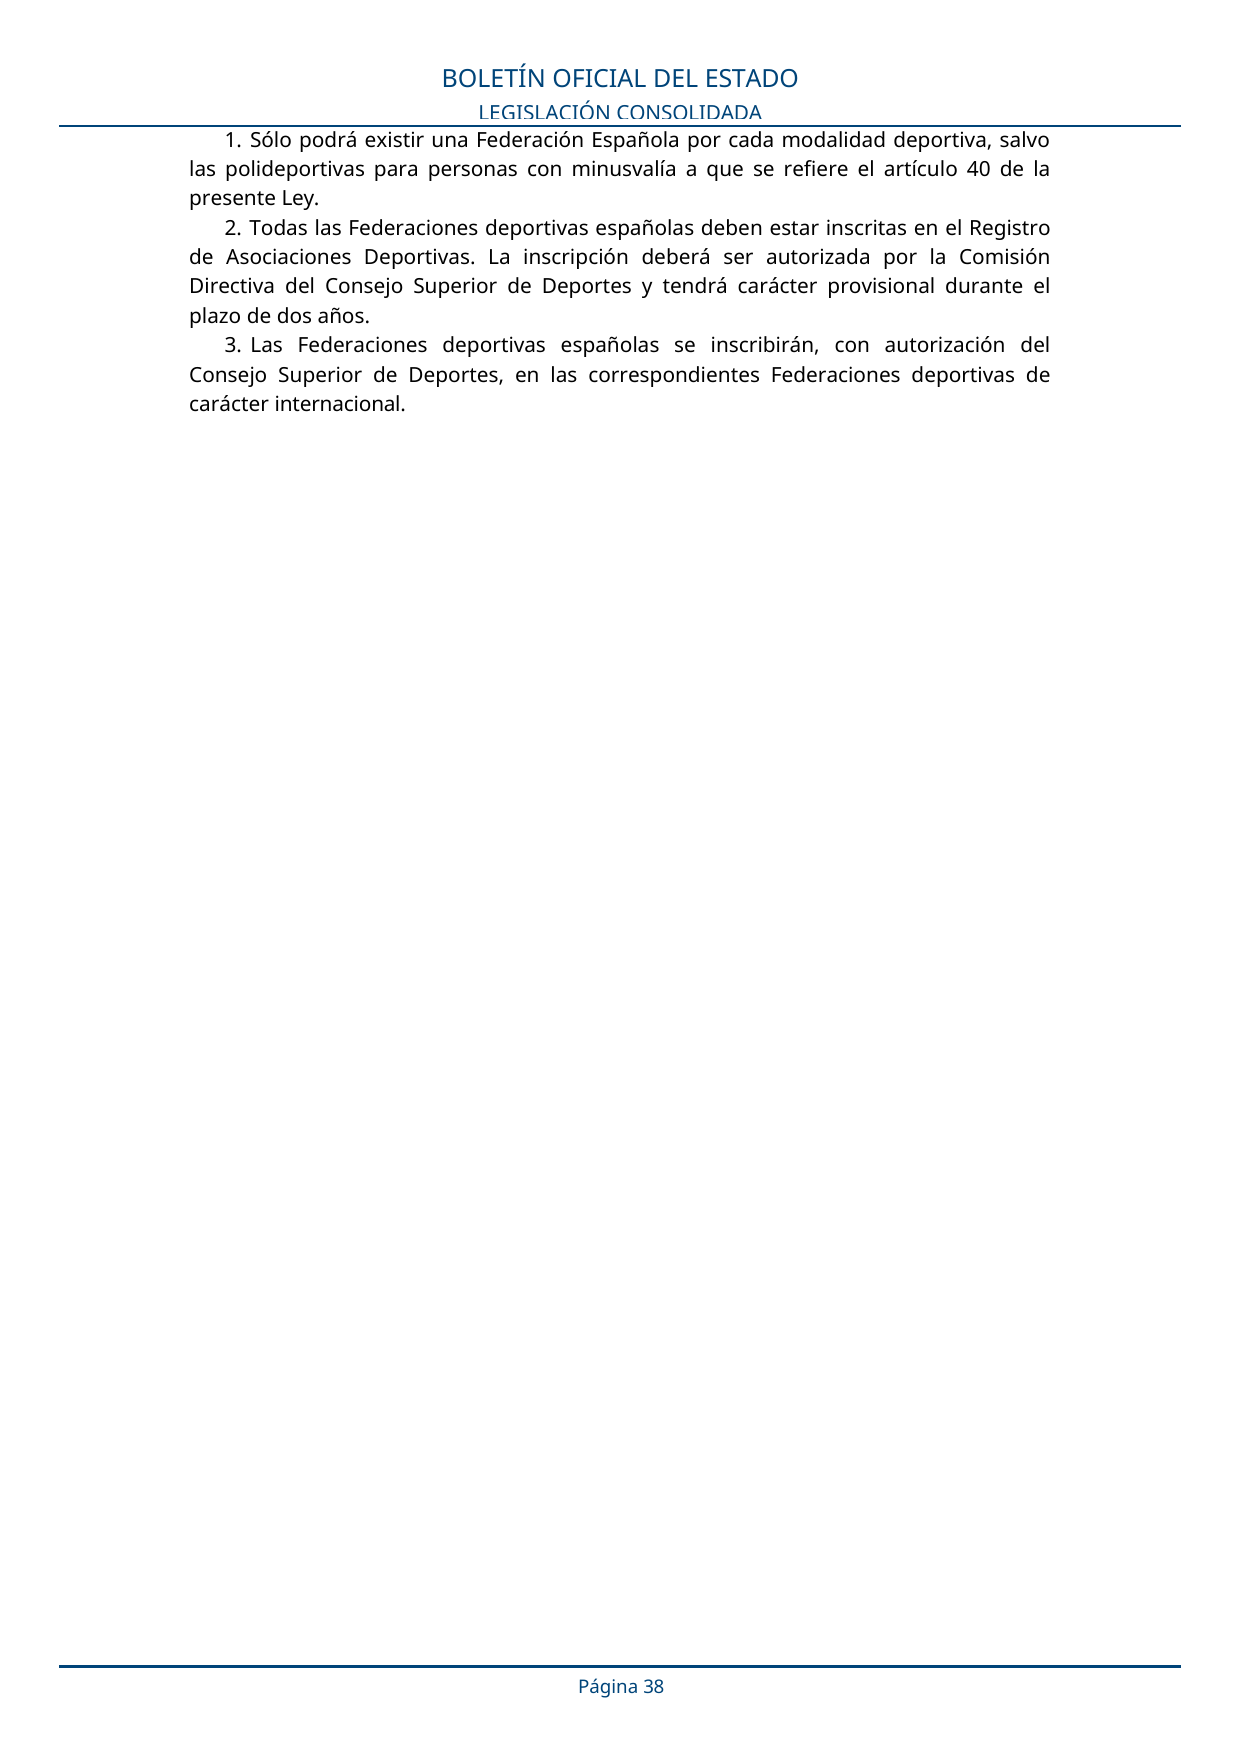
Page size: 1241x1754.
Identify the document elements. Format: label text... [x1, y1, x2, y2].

list Todas las Federaciones deportivas españolas deben estar inscritas en el Registro de Asociaciones Deportivas. La inscripción deberá ser autorizada por la Comisión Directiva del Consejo Superior de Deportes y tendrá carácter provisional durante el plazo de dos años. [189, 213, 1051, 329]
list Sólo podrá existir una Federación Española por cada modalidad deportiva, salvo las polideportivas para personas con minusvalía a que se refiere el artículo 40 de la presente Ley. [189, 125, 1051, 212]
list Las Federaciones deportivas españolas se inscribirán, con autorización del Consejo Superior de Deportes, en las correspondientes Federaciones deportivas de carácter internacional. [189, 330, 1051, 417]
